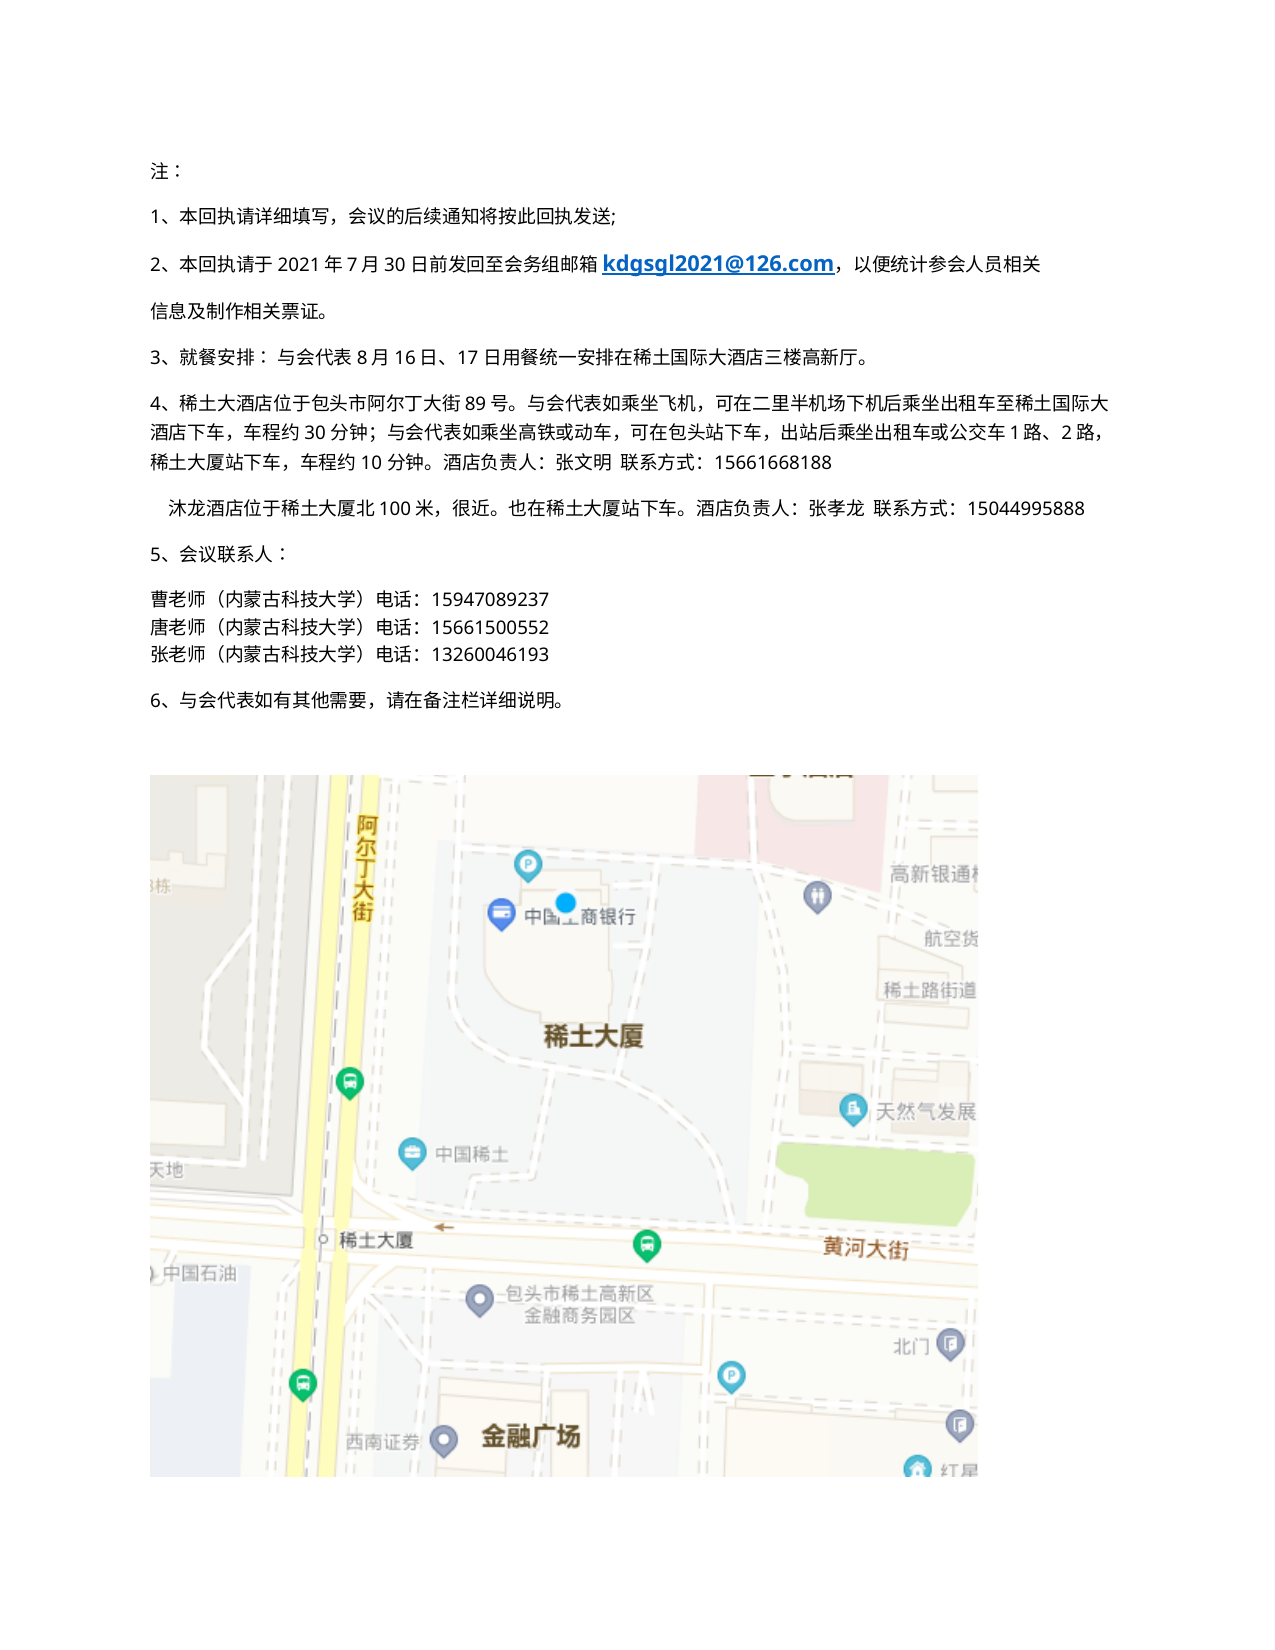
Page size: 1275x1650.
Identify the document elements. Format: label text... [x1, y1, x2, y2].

text 信息及制作相关票证。 [150, 297, 1125, 324]
text 3、就餐安排∶ 与会代表 8月 16日、17 日用餐统一安排在稀土国际大酒店三楼高新厅。 [150, 343, 1125, 370]
text 1、本回执请详细填写，会议的后续通知将按此回执发送; [150, 202, 1125, 229]
text 沐龙酒店位于稀土大厦北100米，很近。也在稀土大厦站下车。酒店负责人：张孝龙 联系方式：15044995888 [150, 493, 1125, 520]
text 5、会议联系人∶ [150, 539, 1125, 566]
text 曹老师（内蒙古科技大学）电话：15947089237 [150, 585, 1125, 612]
text 4、稀土大酒店位于包头市阿尔丁大街89号。与会代表如乘坐飞机，可在二里半机场下机后乘坐出租车至稀土国际大酒店下车，车程约 30 分钟；与会代表如乘坐高铁或动车，可在包头站下车，出站后乘坐出租车或公交车1路、2路，稀土大厦站下车，车程约 10 分钟。酒店负责人：张文明 联系方式：15661668188 [150, 389, 1125, 474]
text 张老师（内蒙古科技大学）电话：13260046193 [150, 639, 1125, 667]
text 2、本回执请于 2021年7月 30 日前发回至会务组邮箱 kdgsgl2021@126.com，以便统计参会人员相关 [150, 248, 1125, 278]
text 唐老师（内蒙古科技大学）电话：15661500552 [150, 612, 1125, 639]
picture [150, 775, 979, 1477]
text 6、与会代表如有其他需要，请在备注栏详细说明。 [150, 685, 1125, 713]
text 注∶ [150, 156, 1125, 183]
